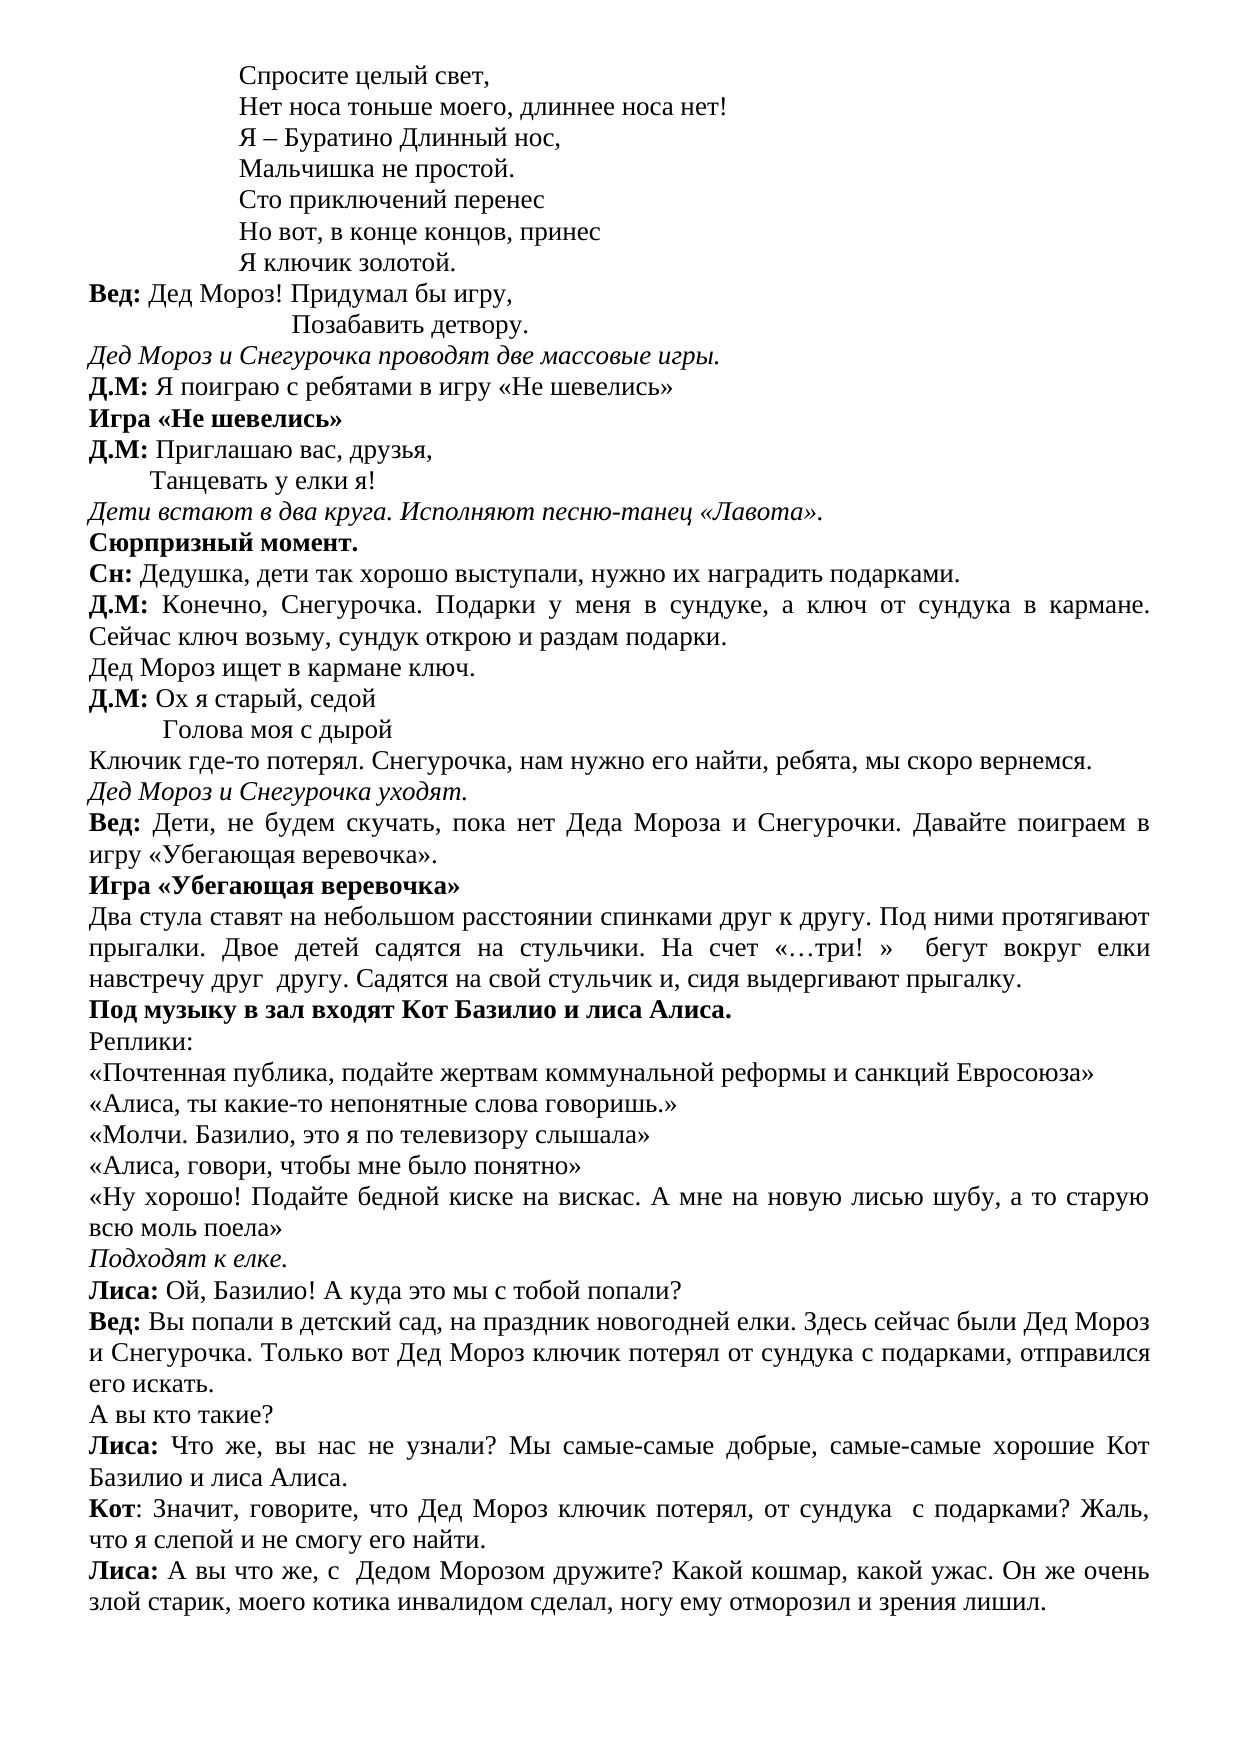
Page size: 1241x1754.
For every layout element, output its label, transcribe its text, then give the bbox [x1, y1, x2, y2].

text Лиса: Ой, Базилио! А куда это мы с тобой попали? [89, 1274, 1152, 1305]
text Мальчишка не простой. [164, 152, 1231, 184]
text Дед Мороз ищет в кармане ключ. [89, 651, 1152, 682]
text Реплики: [89, 1024, 1152, 1056]
subtitle Игра «Убегающая веревочка» [89, 869, 1152, 900]
text Сн: Дедушка, дети так хорошо выступали, нужно их наградить подарками. [89, 557, 1152, 588]
text Вед: Дед Мороз! Придумал бы игру, [89, 277, 1231, 308]
text «Алиса, ты какие-то непонятные слова говоришь.» [89, 1087, 1231, 1118]
text «Алиса, говори, чтобы мне было понятно» [89, 1149, 1231, 1180]
text Подходят к елке. [89, 1243, 1152, 1274]
text Нет носа тоньше моего, длиннее носа нет! [164, 90, 1231, 121]
text Я ключик золотой. [164, 246, 1231, 277]
text Дед Мороз и Снегурочка уходят. [89, 775, 1152, 807]
text Кот: Значит, говорите, что Дед Мороз ключик потерял, от сундука с подарками? Жаль, что я слепой и не смогу его найти. [89, 1492, 1152, 1554]
text Д.М: Приглашаю вас, друзья, [89, 433, 1152, 464]
text Лиса: А вы что же, с Дедом Морозом дружите? Какой кошмар, какой ужас. Он же очень злой старик, моего котика инвалидом сделал, ногу ему отморозил и зрения лишил. [89, 1554, 1152, 1616]
text Вед: Дети, не будем скучать, пока нет Деда Мороза и Снегурочки. Давайте поиграем в игру «Убегающая веревочка». [89, 807, 1152, 869]
subtitle Игра «Не шевелись» [89, 402, 1231, 433]
text Спросите целый свет, [164, 59, 1231, 90]
text А вы кто такие? [89, 1398, 1152, 1429]
text Но вот, в конце концов, принес [164, 215, 1231, 246]
text Д.М: Конечно, Снегурочка. Подарки у меня в сундуке, а ключ от сундука в кармане. Сейчас ключ возьму, сундук открою и раздам подарки. [89, 588, 1152, 651]
text Ключик где-то потерял. Снегурочка, нам нужно его найти, ребята, мы скоро вернемся. [89, 744, 1152, 775]
text Вед: Вы попали в детский сад, на праздник новогодней елки. Здесь сейчас были Дед Мороз и Снегурочка. Только вот Дед Мороз ключик потерял от сундука с подарками, отправился его искать. [89, 1305, 1152, 1398]
text Я – Буратино Длинный нос, [164, 121, 1231, 152]
text «Молчи. Базилио, это я по телевизору слышала» [89, 1118, 1231, 1149]
text Голова моя с дырой [89, 713, 1152, 744]
text Дед Мороз и Снегурочка проводят две массовые игры. [89, 339, 1231, 371]
text Танцевать у елки я! [89, 464, 1152, 495]
text Д.М: Я поиграю с ребятами в игру «Не шевелись» [89, 371, 1231, 402]
text Сюрпризный момент. [89, 526, 1152, 557]
text Два стула ставят на небольшом расстоянии спинками друг к другу. Под ними протягивают прыгалки. Двое детей садятся на стульчики. На счет «…три! » бегут вокруг елки навстречу друг другу. Садятся на свой стульчик и, сидя выдергивают прыгалку. [89, 900, 1152, 993]
text «Почтенная публика, подайте жертвам коммунальной реформы и санкций Евросоюза» [89, 1056, 1152, 1087]
text Под музыку в зал входят Кот Базилио и лиса Алиса. [89, 993, 1152, 1024]
text Позабавить детвору. [89, 308, 1231, 339]
text Лиса: Что же, вы нас не узнали? Мы самые-самые добрые, самые-самые хорошие Кот Базилио и лиса Алиса. [89, 1429, 1152, 1492]
text «Ну хорошо! Подайте бедной киске на вискас. А мне на новую лисью шубу, а то старую всю моль поела» [89, 1180, 1152, 1243]
text Д.М: Ох я старый, седой [89, 682, 1152, 713]
text Сто приключений перенес [164, 184, 1231, 215]
text Дети встают в два круга. Исполняют песню-танец «Лавота». [89, 495, 1152, 526]
